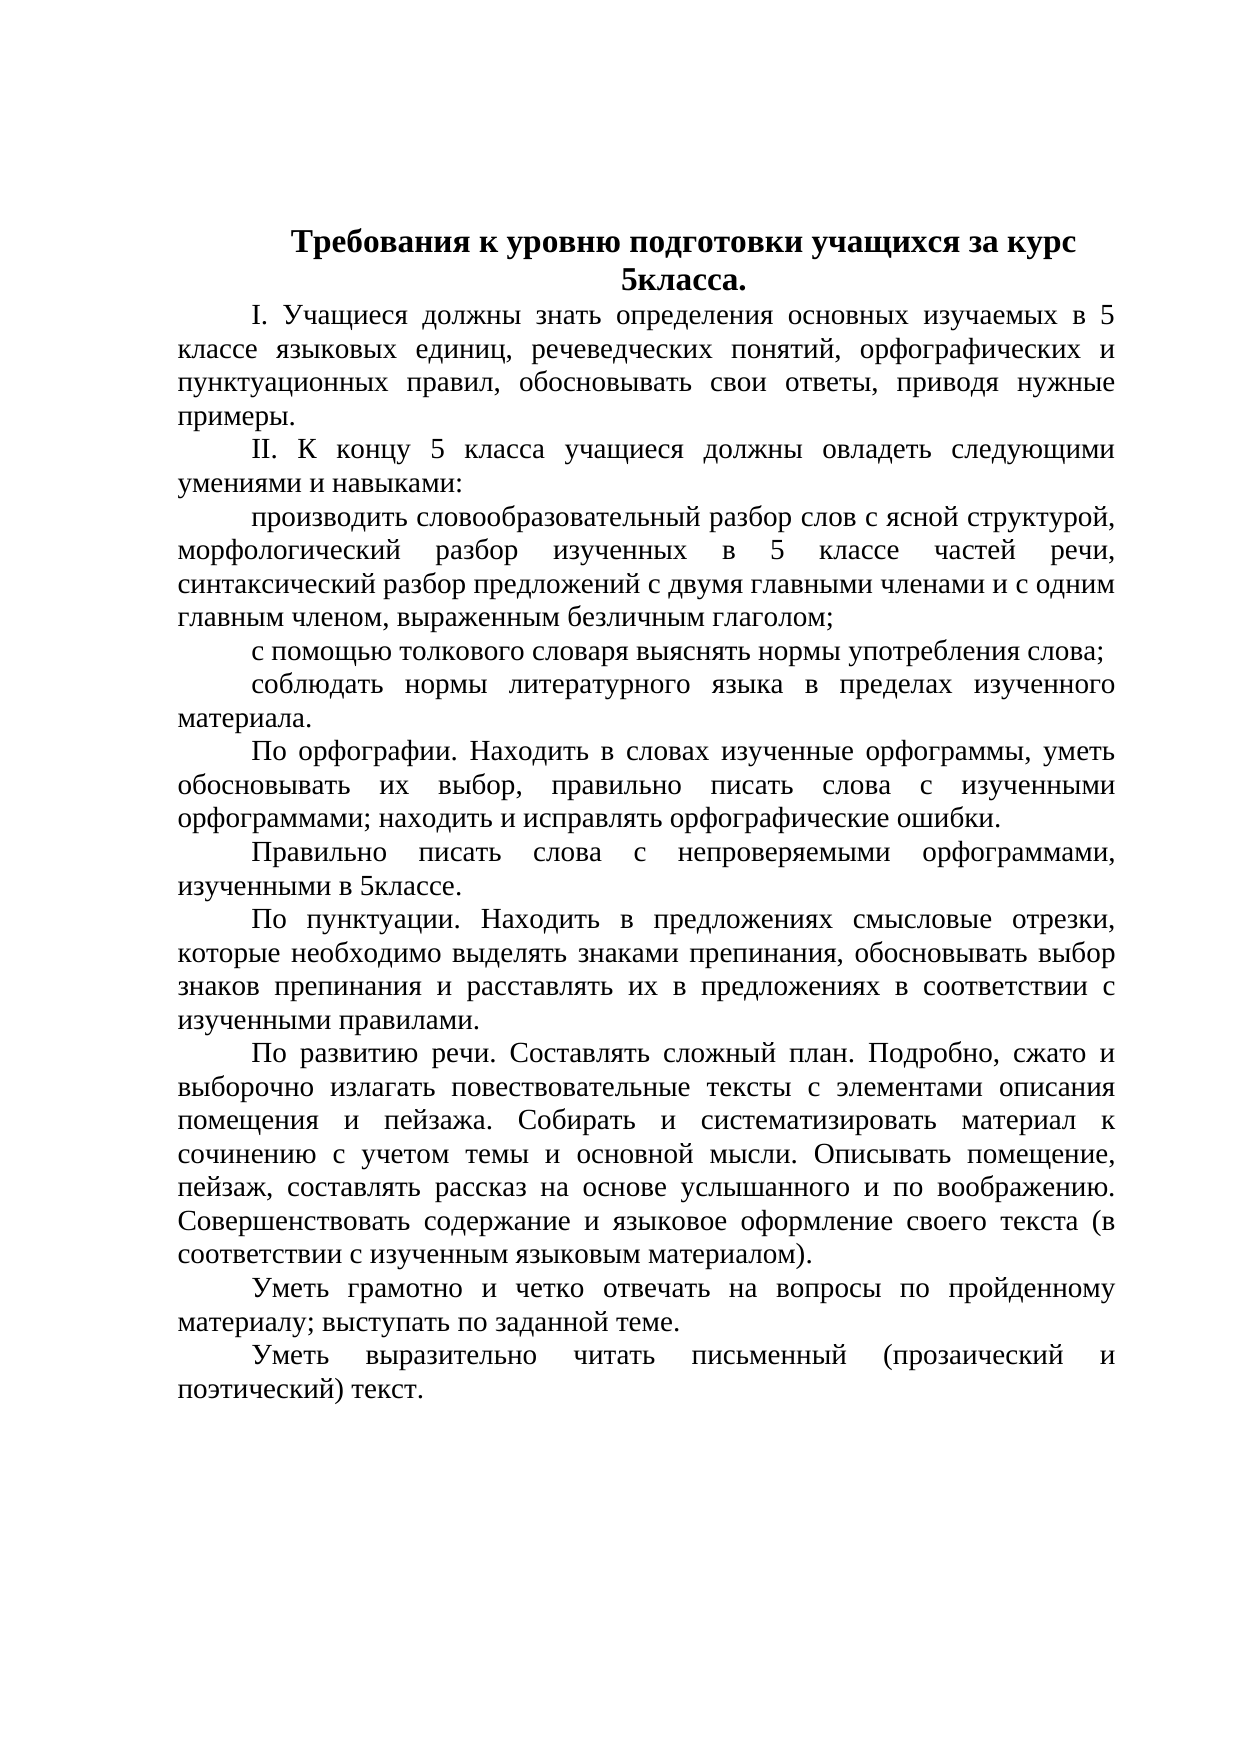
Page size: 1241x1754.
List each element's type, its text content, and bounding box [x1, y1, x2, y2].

text Уметь грамотно и четко отвечать на вопросы по пройденному материалу; выступать по заданной теме. [177, 1270, 1116, 1337]
text I. Учащиеся должны знать определения основных изучаемых классе языковых единиц, речеведческих понятий, орфографических и пунктуационных правил, обосновывать свои ответы, приводя нужные примеры. [177, 297, 1116, 432]
text соблюдать нормы литературного языка в пределах изученного материала. [177, 666, 1116, 733]
text 5класса. [177, 259, 1116, 297]
text II. К концу 5 класса учащиеся должны овладеть следующими умениями и навыками: [177, 432, 1116, 499]
text Уметь выразительно читать письменный (прозаический и поэтический) текст. [177, 1337, 1116, 1404]
text По орфографии. Находить в словах изученные орфограммы, уметь обосновывать их выбор, правильно писать слова с изученными орфограммами; находить и исправлять орфографические ошибки. [177, 733, 1116, 834]
text производить словообразовательный разбор слов с ясной структурой, морфологический разбор изученных классе частей речи, синтаксический разбор предложений с двумя главными членами и с одним главным членом, выраженным безличным глаголом; [177, 499, 1116, 633]
text Правильно писать слова с непроверяемыми орфограммами, изученными в 5классе. [177, 834, 1116, 901]
text По пунктуации. Находить в предложениях смысловые отрезки, которые необходимо выделять знаками препинания, обосновывать выбор знаков препинания и расставлять их в предложениях в соответствии с изученными правилами. [177, 901, 1116, 1035]
text с помощью толкового словаря выяснять нормы употребления слова; [177, 633, 1116, 666]
text По развитию речи. Составлять сложный план. Подробно, сжато и выборочно излагать повествовательные тексты с элементами описания помещения и пейзажа. Собирать и систематизировать материал к сочинению с учетом темы и основной мысли. Описывать помещение, пейзаж, составлять рассказ на основе услышанного и по воображению. Совершенствовать содержание и языковое оформление своего текста (в соответствии с изученным языковым материалом). [177, 1035, 1116, 1270]
text Требования к уровню подготовки учащихся за курс [177, 221, 1116, 259]
